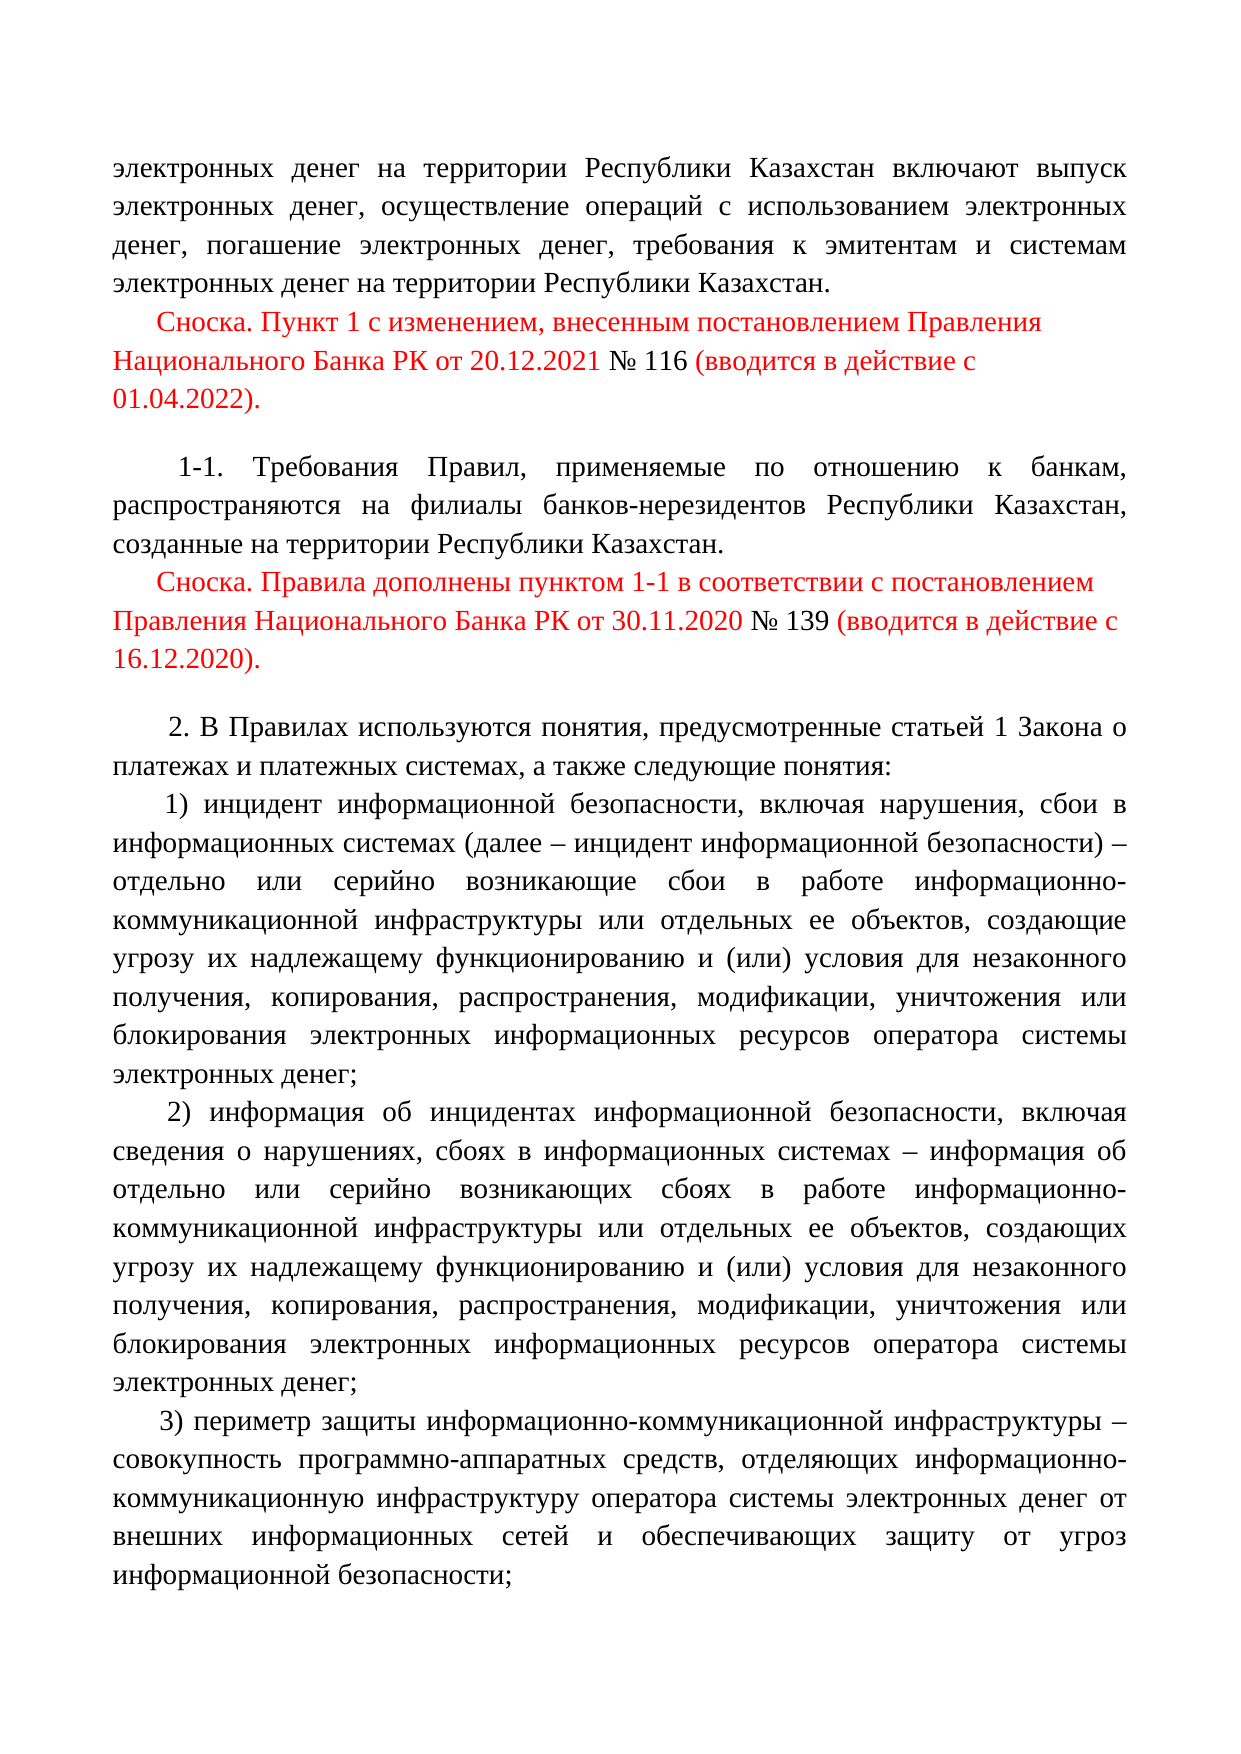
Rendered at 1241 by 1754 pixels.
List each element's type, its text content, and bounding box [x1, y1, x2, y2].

text 2. В Правилах используются понятия, предусмотренные статьей 1 Закона о платежах и платежных системах, а также следующие понятия: [112, 709, 1128, 781]
text 3) периметр защиты информационно-коммуникационной инфраструктуры – совокупность программно-аппаратных средств, отделяющих информационно-коммуникационную инфраструктуру оператора системы электронных денег от внешних информационных сетей и обеспечивающих защиту от угроз информационной безопасности; [112, 1403, 1128, 1591]
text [112, 150, 1128, 299]
text Сноска. Правила дополнены пунктом 1-1 в соответствии с постановлением Правления Национального Банка РК от 30.11.2020 № 139 (вводится в действие с 16.12.2020). [112, 564, 1128, 705]
text 1) инцидент информационной безопасности, включая нарушения, сбои в информационных системах (далее – инцидент информационной безопасности) – отдельно или серийно возникающие сбои в работе информационно-коммуникационной инфраструктуры или отдельных ее объектов, создающие угрозу их надлежащему функционированию и (или) условия для незаконного получения, копирования, распространения, модификации, уничтожения или блокирования электронных информационных ресурсов оператора системы электронных денег; [112, 786, 1128, 1089]
text Сноска. Пункт 1 с изменением, внесенным постановлением Правления Национального Банка РК от 20.12.2021 № 116 (вводится в действие с 01.04.2022). [112, 304, 1128, 445]
text 1-1. Требования Правил, применяемые по отношению к банкам, распространяются на филиалы банков-нерезидентов Республики Казахстан, созданные на территории Республики Казахстан. [112, 449, 1128, 559]
text 2) информация об инцидентах информационной безопасности, включая сведения о нарушениях, сбоях в информационных системах – информация об отдельно или серийно возникающих сбоях в работе информационно-коммуникационной инфраструктуры или отдельных ее объектов, создающих угрозу их надлежащему функционированию и (или) условия для незаконного получения, копирования, распространения, модификации, уничтожения или блокирования электронных информационных ресурсов оператора системы электронных денег; [112, 1094, 1128, 1398]
